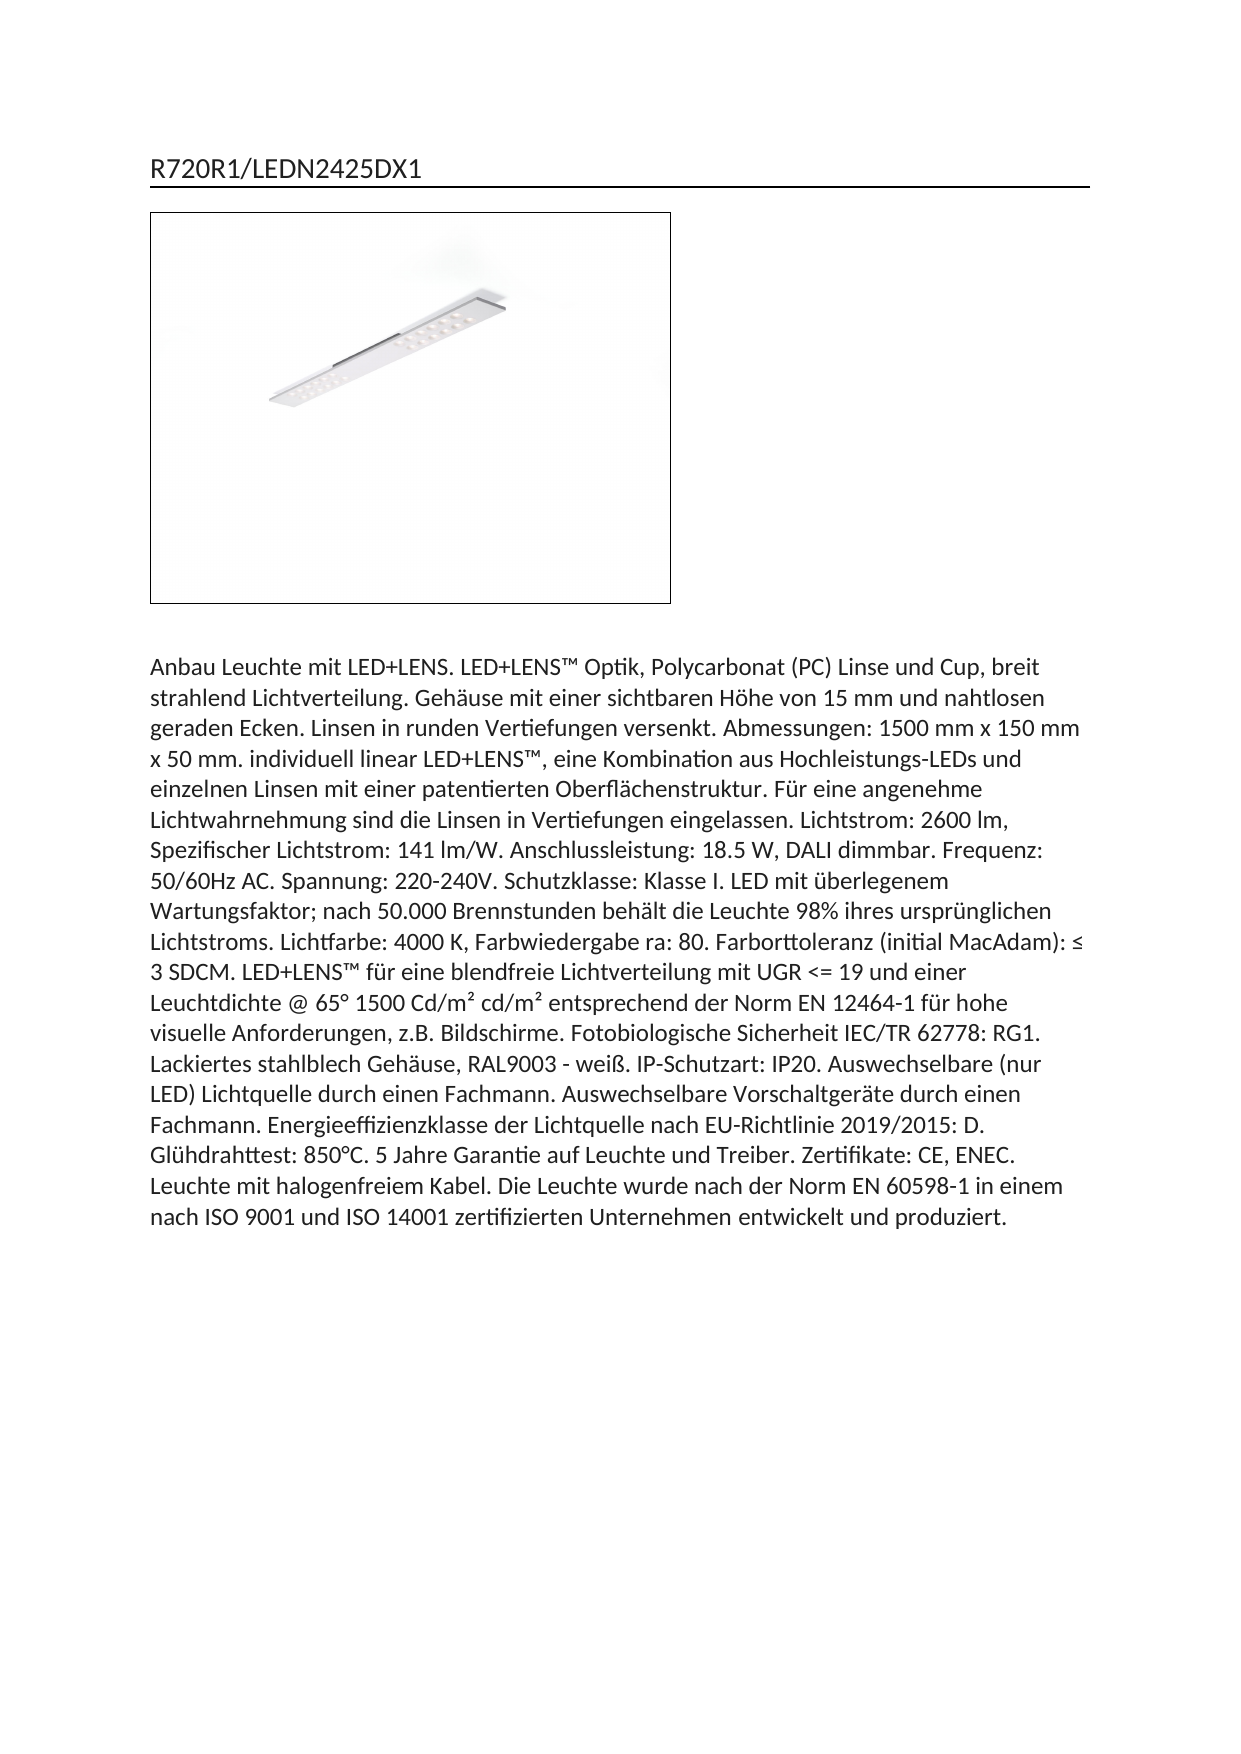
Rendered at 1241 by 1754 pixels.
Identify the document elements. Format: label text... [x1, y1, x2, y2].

text Anbau Leuchte mit LED+LENS. LED+LENS™ Optik, Polycarbonat (PC) Linse und Cup, breit strahlend Lichtverteilung. Gehäuse mit einer sichtbaren Höhe von 15 mm und nahtlosen geraden Ecken. Linsen in runden Vertiefungen versenkt. Abmessungen: 1500 mm x 150 mm x 50 mm. individuell linear LED+LENS™, eine Kombination aus Hochleistungs-LEDs und einzelnen Linsen mit einer patentierten Oberflächenstruktur. Für eine angenehme Lichtwahrnehmung sind die Linsen in Vertiefungen eingelassen. Lichtstrom: 2600 lm, Spezifischer Lichtstrom: 141 lm/W. Anschlussleistung: 18.5 W, DALI dimmbar. Frequenz: 50/60Hz AC. Spannung: 220-240V. Schutzklasse: Klasse I. LED mit überlegenem Wartungsfaktor; nach 50.000 Brennstunden behält die Leuchte 98% ihres ursprünglichen Lichtstroms. Lichtfarbe: 4000 K, Farbwiedergabe ra: 80. Farborttoleranz (initial MacAdam): ≤ 3 SDCM. LED+LENS™ für eine blendfreie Lichtverteilung mit UGR <= 19 und einer Leuchtdichte @ 65° 1500 Cd/m² cd/m² entsprechend der Norm EN 12464-1 für hohe visuelle Anforderungen, z.B. Bildschirme. Fotobiologische Sicherheit IEC/TR 62778: RG1. Lackiertes stahlblech Gehäuse, RAL9003 - weiß. IP-Schutzart: IP20. Auswechselbare (nur LED) Lichtquelle durch einen Fachmann. Auswechselbare Vorschaltgeräte durch einen Fachmann. Energieeffizienzklasse der Lichtquelle nach EU-Richtlinie 2019/2015: D. Glühdrahttest: 850°C. 5 Jahre Garantie auf Leuchte und Treiber. Zertifikate: CE, ENEC. Leuchte mit halogenfreiem Kabel. Die Leuchte wurde nach der Norm EN 60598-1 in einem nach ISO 9001 und ISO 14001 zertifizierten Unternehmen entwickelt und produziert. [150, 651, 1090, 1231]
text R720R1/LEDN2425DX1 [150, 150, 1090, 186]
picture [151, 213, 670, 603]
